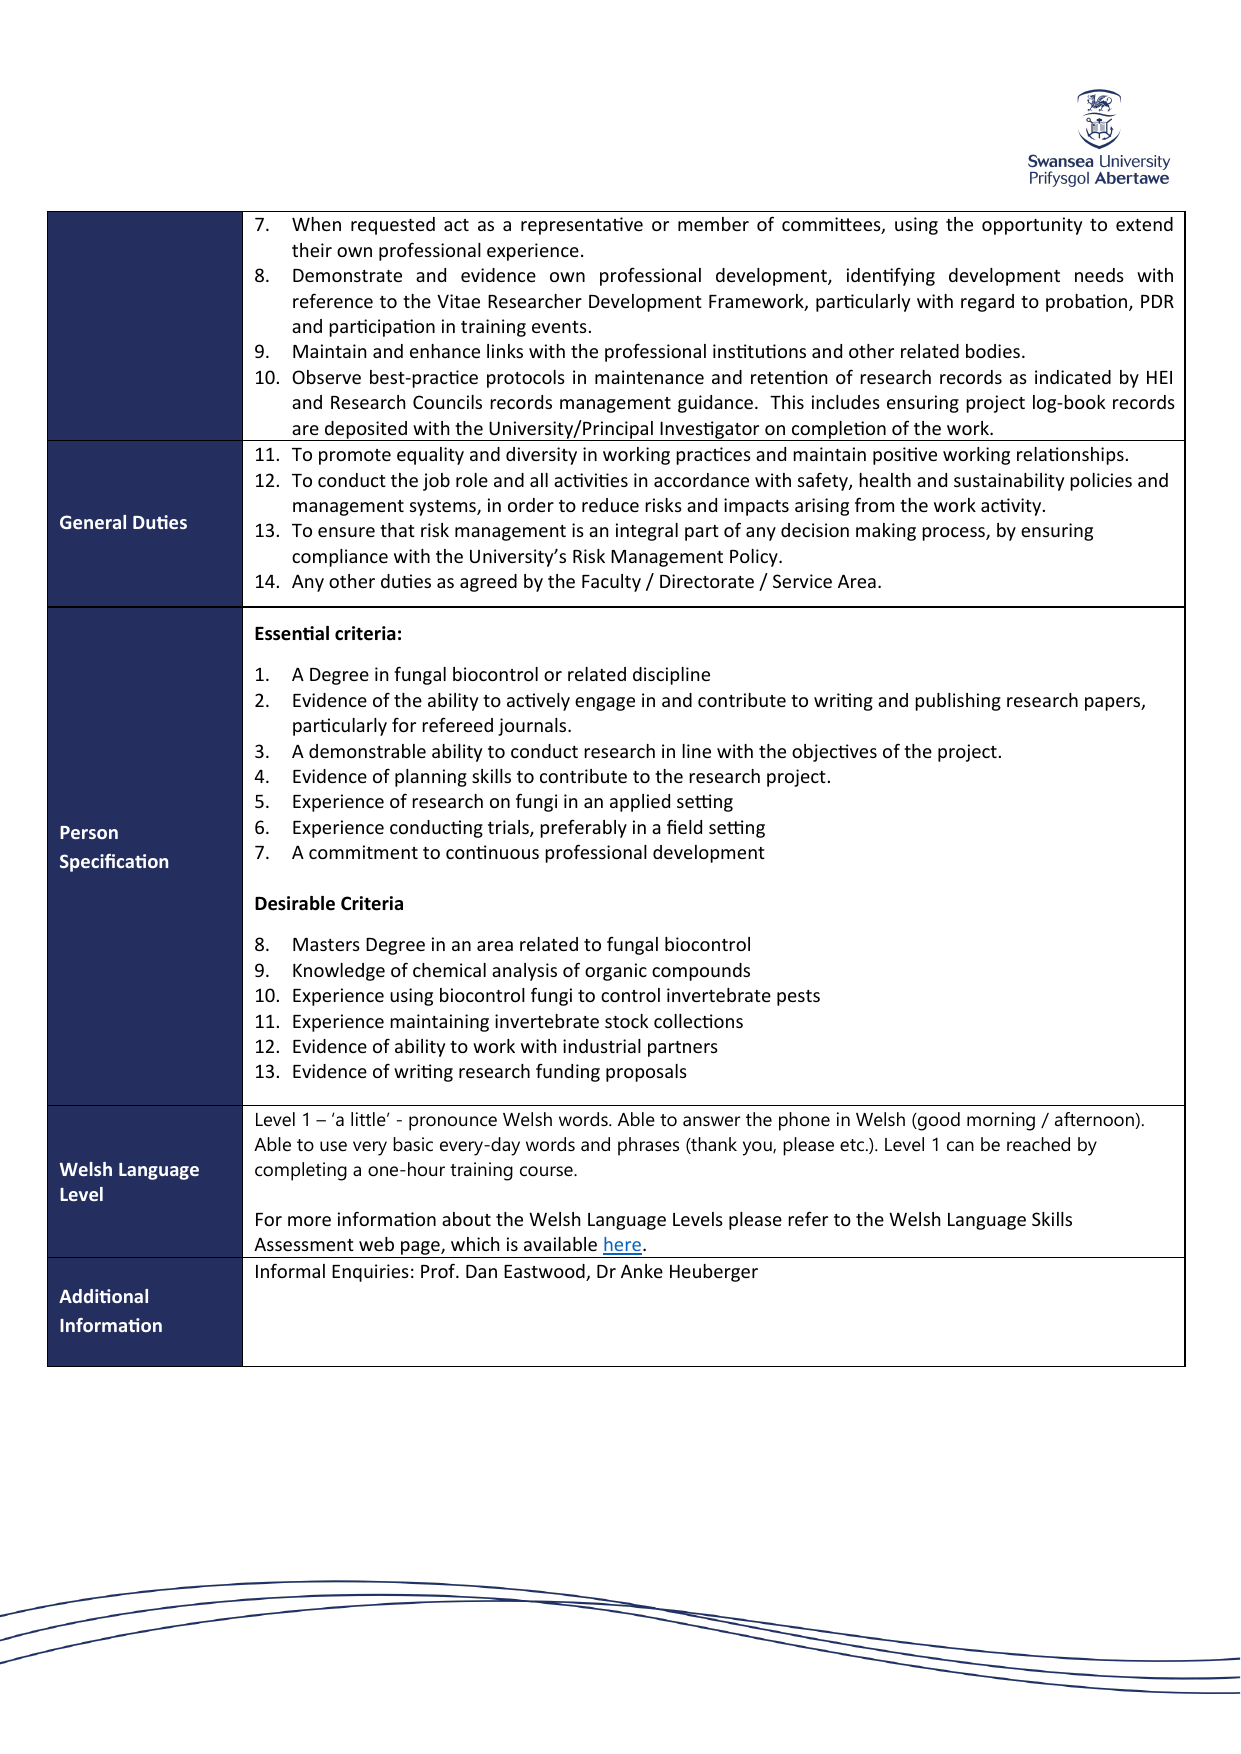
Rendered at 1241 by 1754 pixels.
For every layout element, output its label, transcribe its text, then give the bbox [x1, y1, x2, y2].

table_cell Essential criteria: A Degree in fungal biocontrol or related discipline Evidence of the ability to actively engage in and contribute to writing and publishing research papers, particularly for refereed journals. A demonstrable ability to conduct research in line with the objectives of the project. Evidence of planning skills to contribute to the research project. Experience of research on fungi in an applied setting Experience conducting trials, preferably in a field setting A commitment to continuous professional development Desirable Criteria Masters Degree in an area related to fungal biocontrol Knowledge of chemical analysis of organic compounds Experience using biocontrol fungi to control invertebrate pests Experience maintaining invertebrate stock collections Evidence of ability to work with industrial partners Evidence of writing research funding proposals [243, 608, 1184, 1105]
table_cell Additional Information [48, 1258, 242, 1366]
table_cell For more information about the Welsh Language Levels please refer to the Welsh Language Skills Assessment web page, which is available here. [243, 1106, 1184, 1257]
table_cell Informal Enquiries: Prof. Dan Eastwood, Dr Anke Heuberger [243, 1258, 1184, 1366]
table_cell Person Specification [48, 608, 242, 1105]
table_cell To promote equality and diversity in working practices and maintain positive working relationships. To conduct the job role and all activities in accordance with safety, health and sustainability policies and management systems, in order to reduce risks and impacts arising from the work activity. To ensure that risk management is an integral part of any decision making process, by ensuring compliance with the University’s Risk Management Policy. Any other duties as agreed by the Faculty / Directorate / Service Area. [243, 441, 1184, 606]
table_cell Welsh Language Level [48, 1106, 242, 1257]
table_cell [48, 212, 242, 440]
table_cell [243, 212, 1184, 440]
table_cell General Duties [48, 441, 242, 606]
